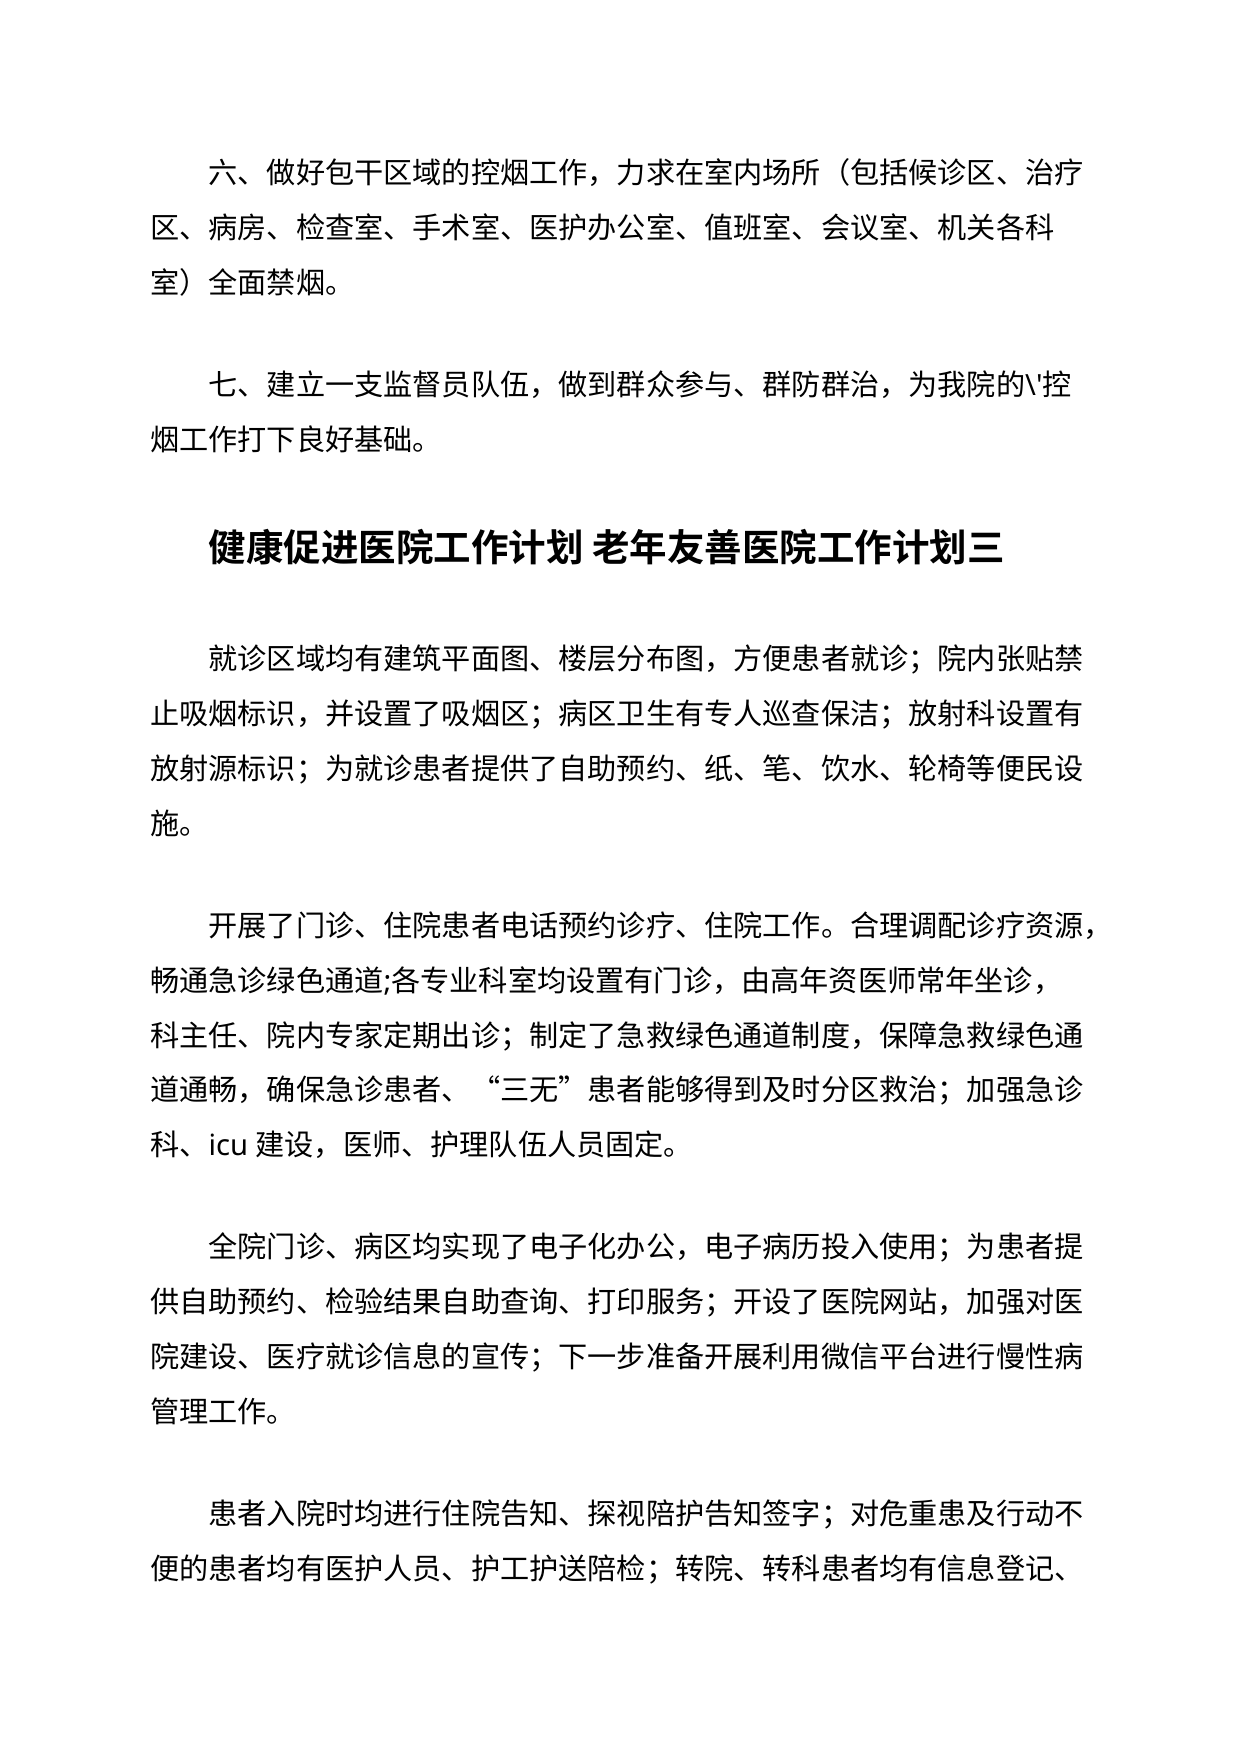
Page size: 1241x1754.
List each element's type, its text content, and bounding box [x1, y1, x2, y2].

text 开展了门诊、住院患者电话预约诊疗、住院工作。合理调配诊疗资源，畅通急诊绿色通道;各专业科室均设置有门诊，由高年资医师常年坐诊，科主任、院内专家定期出诊；制定了急救绿色通道制度，保障急救绿色通道通畅，确保急诊患者、“三无”患者能够得到及时分区救治；加强急诊科、icu 建设，医师、护理队伍人员固定。 [150, 902, 1090, 1164]
text 就诊区域均有建筑平面图、楼层分布图，方便患者就诊；院内张贴禁止吸烟标识，并设置了吸烟区；病区卫生有专人巡查保洁；放射科设置有放射源标识；为就诊患者提供了自助预约、纸、笔、饮水、轮椅等便民设施。 [150, 636, 1090, 843]
text 全院门诊、病区均实现了电子化办公，电子病历投入使用；为患者提供自助预约、检验结果自助查询、打印服务；开设了医院网站，加强对医院建设、医疗就诊信息的宣传；下一步准备开展利用微信平台进行慢性病管理工作。 [150, 1224, 1090, 1431]
text 健康促进医院工作计划 老年友善医院工作计划三 [150, 518, 1090, 573]
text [150, 1490, 1090, 1587]
text 六、做好包干区域的控烟工作，力求在室内场所（包括候诊区、治疗区、病房、检查室、手术室、医护办公室、值班室、会议室、机关各科室）全面禁烟。 [150, 150, 1090, 302]
text 七、建立一支监督员队伍，做到群众参与、群防群治，为我院的\'控烟工作打下良好基础。 [150, 362, 1090, 459]
